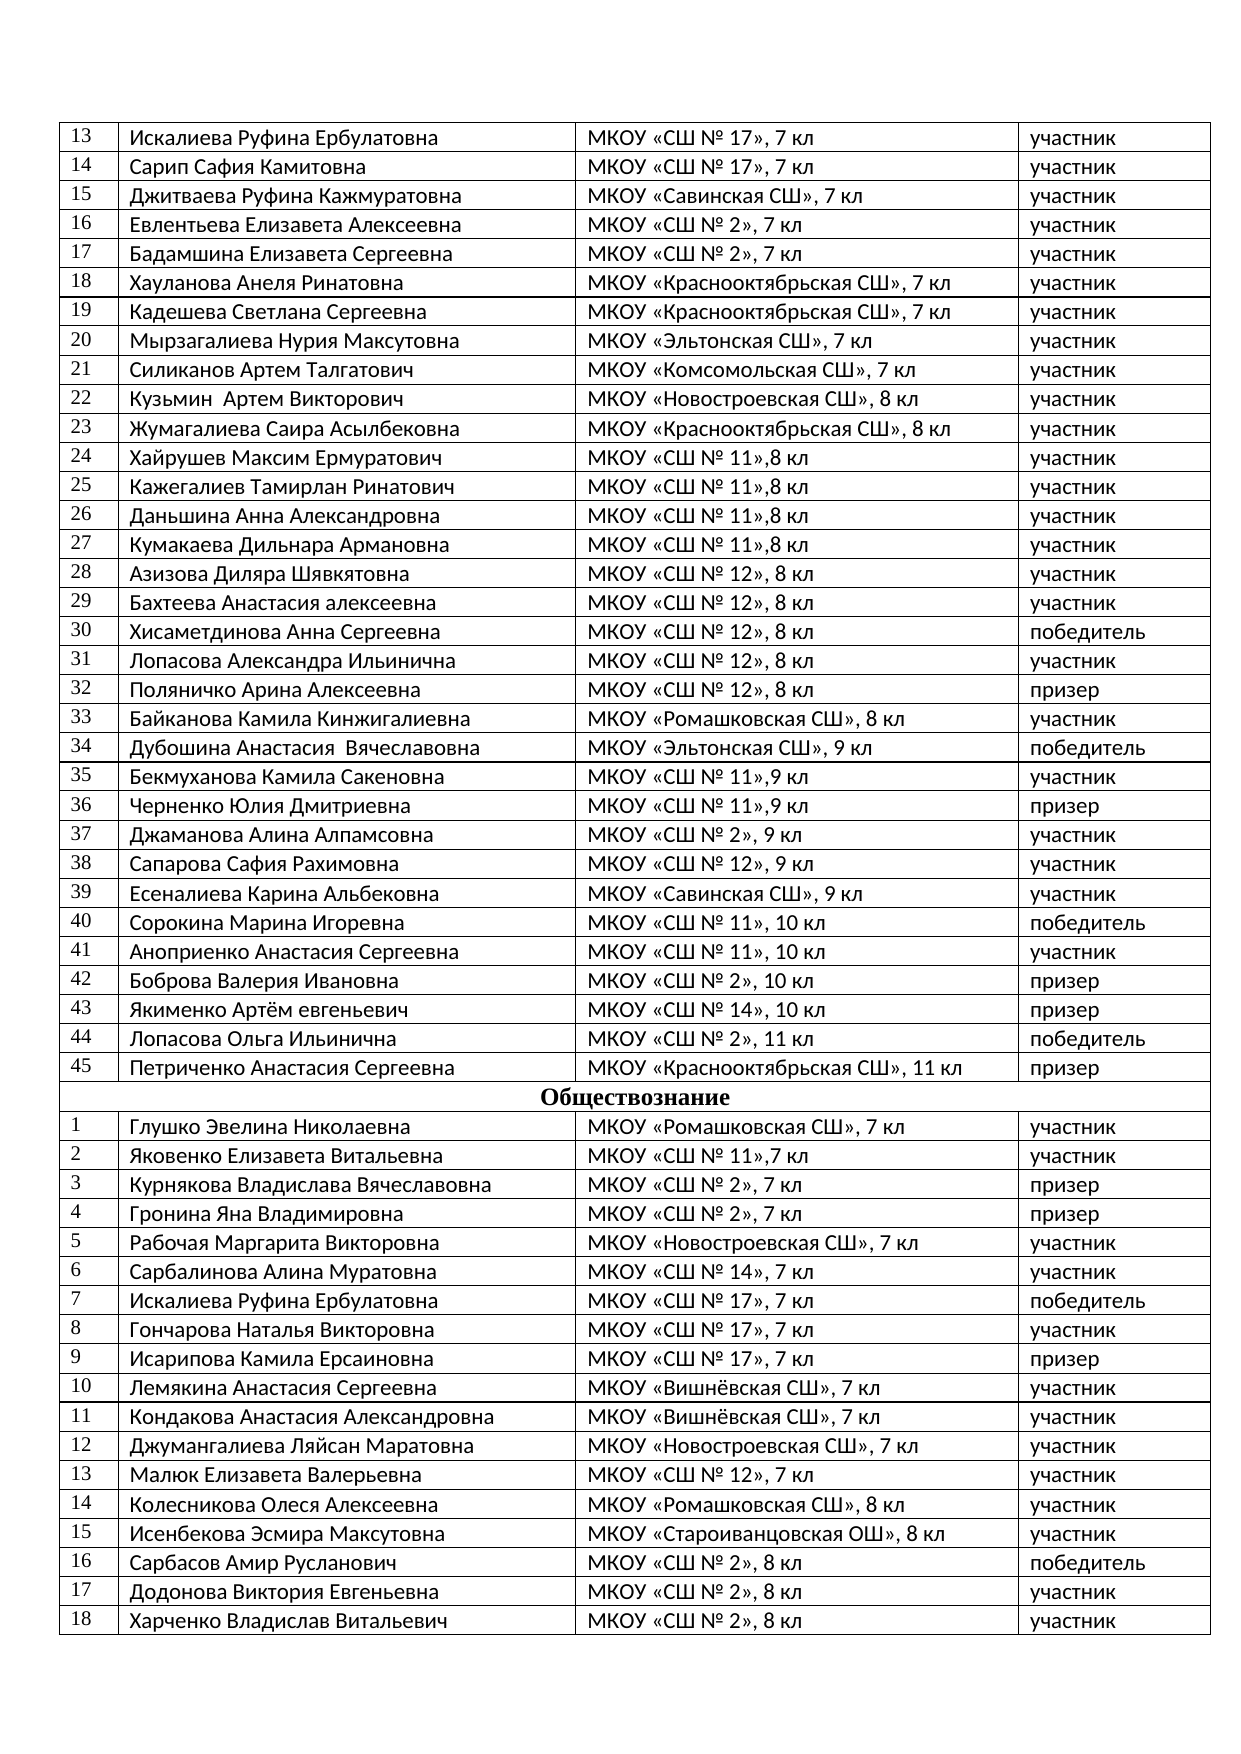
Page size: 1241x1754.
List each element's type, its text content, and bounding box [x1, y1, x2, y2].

table_cell Поляничко Арина Алексеевна [119, 675, 575, 703]
table_cell МКОУ «СШ № 2», 7 кл [576, 1170, 1018, 1198]
table_cell Хауланова Анеля Ринатовна [119, 268, 575, 296]
table_cell призер [1019, 1199, 1210, 1227]
table_cell МКОУ «СШ № 12», 8 кл [576, 559, 1018, 587]
table_cell МКОУ «СШ № 12», 7 кл [576, 1461, 1018, 1489]
table_cell Хисаметдинова Анна Сергеевна [119, 617, 575, 645]
table_cell 14 [60, 1490, 118, 1518]
table_cell Жумагалиева Саира Асылбековна [119, 414, 575, 442]
table_cell Обществознание [60, 1082, 1210, 1111]
table_cell 19 [60, 298, 118, 325]
table_cell Лопасова Ольга Ильинична [119, 1024, 575, 1052]
table_cell Сарбалинова Алина Муратовна [119, 1257, 575, 1285]
table_cell Колесникова Олеся Алексеевна [119, 1490, 575, 1518]
table_cell МКОУ «Краснооктябрьская СШ», 8 кл [576, 414, 1018, 442]
table_cell участник [1019, 268, 1210, 296]
table_cell участник [1019, 763, 1210, 790]
table_cell участник [1019, 588, 1210, 616]
table_cell Исенбекова Эсмира Максутовна [119, 1519, 575, 1547]
table_cell 10 [60, 1374, 118, 1401]
table_cell МКОУ «СШ № 11»,8 кл [576, 472, 1018, 500]
table_cell МКОУ «СШ № 2», 7 кл [576, 210, 1018, 238]
table_cell 5 [60, 1228, 118, 1256]
table_cell 37 [60, 821, 118, 848]
table_cell Черненко Юлия Дмитриевна [119, 791, 575, 819]
table_cell участник [1019, 1577, 1210, 1605]
table_cell 41 [60, 937, 118, 965]
table_cell участник [1019, 530, 1210, 558]
table_cell Сапарова Сафия Рахимовна [119, 850, 575, 878]
table_cell участник [1019, 937, 1210, 965]
table_cell Мырзагалиева Нурия Максутовна [119, 326, 575, 354]
table_cell участник [1019, 443, 1210, 471]
table_cell 42 [60, 966, 118, 994]
table_cell участник [1019, 298, 1210, 325]
table_cell МКОУ «Краснооктябрьская СШ», 11 кл [576, 1053, 1018, 1081]
table_cell 18 [60, 268, 118, 296]
table_cell призер [1019, 791, 1210, 819]
table_cell участник [1019, 879, 1210, 907]
table_cell Кузьмин Артем Викторович [119, 385, 575, 413]
table_cell 40 [60, 908, 118, 936]
table_cell Есеналиева Карина Альбековна [119, 879, 575, 907]
table_cell 8 [60, 1315, 118, 1343]
table_cell 3 [60, 1170, 118, 1198]
table_cell Кумакаева Дильнара Армановна [119, 530, 575, 558]
table_cell МКОУ «СШ № 12», 8 кл [576, 617, 1018, 645]
table_cell 26 [60, 501, 118, 529]
table_cell 14 [60, 152, 118, 180]
table_cell Евлентьева Елизавета Алексеевна [119, 210, 575, 238]
table_cell 15 [60, 1519, 118, 1547]
table_cell Байканова Камила Кинжигалиевна [119, 704, 575, 732]
table_cell Якименко Артём евгеньевич [119, 995, 575, 1023]
table_cell призер [1019, 1053, 1210, 1081]
table_cell Азизова Диляра Шявкятовна [119, 559, 575, 587]
table_cell победитель [1019, 1548, 1210, 1576]
table_cell МКОУ «СШ № 17», 7 кл [576, 1315, 1018, 1343]
table_cell МКОУ «Краснооктябрьская СШ», 7 кл [576, 268, 1018, 296]
table_cell участник [1019, 181, 1210, 209]
table_cell 2 [60, 1141, 118, 1169]
table_cell МКОУ «СШ № 2», 11 кл [576, 1024, 1018, 1052]
table_cell МКОУ «Савинская СШ», 9 кл [576, 879, 1018, 907]
table_cell 33 [60, 704, 118, 732]
table_cell 22 [60, 385, 118, 413]
table_cell МКОУ «Ромашковская СШ», 7 кл [576, 1112, 1018, 1140]
table_cell Джитваева Руфина Кажмуратовна [119, 181, 575, 209]
table_cell участник [1019, 821, 1210, 848]
table_cell МКОУ «СШ № 12», 8 кл [576, 588, 1018, 616]
table_cell участник [1019, 414, 1210, 442]
table_cell МКОУ «СШ № 11»,8 кл [576, 530, 1018, 558]
table_cell 12 [60, 1432, 118, 1459]
table_cell Гронина Яна Владимировна [119, 1199, 575, 1227]
table_cell МКОУ «Староиванцовская ОШ», 8 кл [576, 1519, 1018, 1547]
table_cell Исарипова Камила Ерсаиновна [119, 1344, 575, 1372]
table_cell МКОУ «СШ № 2», 10 кл [576, 966, 1018, 994]
table_cell Сорокина Марина Игоревна [119, 908, 575, 936]
table_cell участник [1019, 1374, 1210, 1401]
table_cell участник [1019, 123, 1210, 151]
table_cell 24 [60, 443, 118, 471]
table_cell МКОУ «Эльтонская СШ», 9 кл [576, 733, 1018, 761]
table_cell МКОУ «СШ № 2», 8 кл [576, 1606, 1018, 1634]
table_cell участник [1019, 850, 1210, 878]
table_cell 30 [60, 617, 118, 645]
table_cell МКОУ «Комсомольская СШ», 7 кл [576, 356, 1018, 383]
table_cell Курнякова Владислава Вячеславовна [119, 1170, 575, 1198]
table_cell Боброва Валерия Ивановна [119, 966, 575, 994]
table_cell участник [1019, 1228, 1210, 1256]
table_cell 9 [60, 1344, 118, 1372]
table_cell участник [1019, 1315, 1210, 1343]
table_cell МКОУ «СШ № 17», 7 кл [576, 1286, 1018, 1314]
table_cell участник [1019, 210, 1210, 238]
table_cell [576, 123, 1018, 151]
table_cell Малюк Елизавета Валерьевна [119, 1461, 575, 1489]
table_cell МКОУ «СШ № 2», 8 кл [576, 1577, 1018, 1605]
table_cell МКОУ «Вишнёвская СШ», 7 кл [576, 1374, 1018, 1401]
table_cell МКОУ «СШ № 14», 10 кл [576, 995, 1018, 1023]
table_cell Дубошина Анастасия Вячеславовна [119, 733, 575, 761]
table_cell 15 [60, 181, 118, 209]
table_cell МКОУ «СШ № 17», 7 кл [576, 152, 1018, 180]
table_cell МКОУ «СШ № 14», 7 кл [576, 1257, 1018, 1285]
table_cell победитель [1019, 908, 1210, 936]
table_cell участник [1019, 1403, 1210, 1431]
table_cell 31 [60, 646, 118, 674]
table_cell Додонова Виктория Евгеньевна [119, 1577, 575, 1605]
table_cell МКОУ «Ромашковская СШ», 8 кл [576, 704, 1018, 732]
table_cell Кадешева Светлана Сергеевна [119, 298, 575, 325]
table_cell МКОУ «Вишнёвская СШ», 7 кл [576, 1403, 1018, 1431]
table_cell Кажегалиев Тамирлан Ринатович [119, 472, 575, 500]
table_cell участник [1019, 559, 1210, 587]
table_cell 28 [60, 559, 118, 587]
table_cell Джаманова Алина Алпамсовна [119, 821, 575, 848]
table_cell участник [1019, 472, 1210, 500]
table_cell участник [1019, 1519, 1210, 1547]
table_cell 32 [60, 675, 118, 703]
table_cell Петриченко Анастасия Сергеевна [119, 1053, 575, 1081]
table_cell МКОУ «СШ № 17», 7 кл [576, 1344, 1018, 1372]
table_cell Кондакова Анастасия Александровна [119, 1403, 575, 1431]
table_cell Искалиева Руфина Ербулатовна [119, 1286, 575, 1314]
table_cell участник [1019, 326, 1210, 354]
table_cell участник [1019, 356, 1210, 383]
table_cell 39 [60, 879, 118, 907]
table_cell Бекмуханова Камила Сакеновна [119, 763, 575, 790]
table_cell 35 [60, 763, 118, 790]
table_cell 1 [60, 1112, 118, 1140]
table_cell 4 [60, 1199, 118, 1227]
table_cell 43 [60, 995, 118, 1023]
table_cell победитель [1019, 1286, 1210, 1314]
table_cell Харченко Владислав Витальевич [119, 1606, 575, 1634]
table_cell Лопасова Александра Ильинична [119, 646, 575, 674]
table_cell 18 [60, 1606, 118, 1634]
table_cell участник [1019, 152, 1210, 180]
table_cell Гончарова Наталья Викторовна [119, 1315, 575, 1343]
table_cell МКОУ «СШ № 11»,7 кл [576, 1141, 1018, 1169]
table_cell Рабочая Маргарита Викторовна [119, 1228, 575, 1256]
table_cell участник [1019, 239, 1210, 267]
table_cell участник [1019, 1490, 1210, 1518]
table_cell победитель [1019, 617, 1210, 645]
table_cell Искалиева Руфина Ербулатовна [119, 123, 575, 151]
table_cell победитель [1019, 733, 1210, 761]
table_cell МКОУ «Краснооктябрьская СШ», 7 кл [576, 298, 1018, 325]
table_cell МКОУ «Новостроевская СШ», 8 кл [576, 385, 1018, 413]
table_cell участник [1019, 1257, 1210, 1285]
table_cell 38 [60, 850, 118, 878]
table_cell 11 [60, 1403, 118, 1431]
table_cell Аноприенко Анастасия Сергеевна [119, 937, 575, 965]
table_cell Хайрушев Максим Ермуратович [119, 443, 575, 471]
table_cell Бахтеева Анастасия алексеевна [119, 588, 575, 616]
table_cell 6 [60, 1257, 118, 1285]
table_cell Даньшина Анна Александровна [119, 501, 575, 529]
table_cell участник [1019, 646, 1210, 674]
table_cell МКОУ «СШ № 11», 10 кл [576, 908, 1018, 936]
table_cell Глушко Эвелина Николаевна [119, 1112, 575, 1140]
table_cell призер [1019, 966, 1210, 994]
table_cell Силиканов Артем Талгатович [119, 356, 575, 383]
table_cell МКОУ «СШ № 2», 9 кл [576, 821, 1018, 848]
table_cell Яковенко Елизавета Витальевна [119, 1141, 575, 1169]
table_cell Сарип Сафия Камитовна [119, 152, 575, 180]
table_cell МКОУ «СШ № 2», 7 кл [576, 239, 1018, 267]
table_cell МКОУ «Савинская СШ», 7 кл [576, 181, 1018, 209]
table_cell МКОУ «СШ № 2», 7 кл [576, 1199, 1018, 1227]
table_cell 23 [60, 414, 118, 442]
table_cell МКОУ «СШ № 2», 8 кл [576, 1548, 1018, 1576]
table_cell 17 [60, 1577, 118, 1605]
table_cell призер [1019, 1170, 1210, 1198]
table_cell 13 [60, 1461, 118, 1489]
table_cell 16 [60, 210, 118, 238]
table_cell 27 [60, 530, 118, 558]
table_cell призер [1019, 995, 1210, 1023]
table_cell призер [1019, 1344, 1210, 1372]
table_cell участник [1019, 501, 1210, 529]
table_cell 29 [60, 588, 118, 616]
table_cell МКОУ «СШ № 11», 10 кл [576, 937, 1018, 965]
table_cell МКОУ «Эльтонская СШ», 7 кл [576, 326, 1018, 354]
table_cell МКОУ «СШ № 12», 9 кл [576, 850, 1018, 878]
table_cell 36 [60, 791, 118, 819]
table_cell МКОУ «СШ № 11»,9 кл [576, 791, 1018, 819]
table_cell МКОУ «СШ № 12», 8 кл [576, 675, 1018, 703]
table_cell Бадамшина Елизавета Сергеевна [119, 239, 575, 267]
table_cell победитель [1019, 1024, 1210, 1052]
table_cell МКОУ «СШ № 11»,8 кл [576, 443, 1018, 471]
table_cell участник [1019, 1112, 1210, 1140]
table_cell Сарбасов Амир Русланович [119, 1548, 575, 1576]
table_cell участник [1019, 1461, 1210, 1489]
table_cell МКОУ «Новостроевская СШ», 7 кл [576, 1228, 1018, 1256]
table_cell Лемякина Анастасия Сергеевна [119, 1374, 575, 1401]
table_cell МКОУ «Ромашковская СШ», 8 кл [576, 1490, 1018, 1518]
table_cell 44 [60, 1024, 118, 1052]
table_cell МКОУ «СШ № 11»,9 кл [576, 763, 1018, 790]
table_cell 45 [60, 1053, 118, 1081]
table_cell МКОУ «СШ № 12», 8 кл [576, 646, 1018, 674]
table_cell 20 [60, 326, 118, 354]
table_cell 16 [60, 1548, 118, 1576]
table_cell 25 [60, 472, 118, 500]
table_cell 21 [60, 356, 118, 383]
table_cell участник [1019, 1606, 1210, 1634]
table_cell 7 [60, 1286, 118, 1314]
table_cell 34 [60, 733, 118, 761]
table_cell участник [1019, 385, 1210, 413]
table_cell участник [1019, 1141, 1210, 1169]
table_cell участник [1019, 704, 1210, 732]
table_cell участник [1019, 1432, 1210, 1459]
table_cell 13 [60, 123, 118, 151]
table_cell МКОУ «СШ № 11»,8 кл [576, 501, 1018, 529]
table_cell 17 [60, 239, 118, 267]
table_cell призер [1019, 675, 1210, 703]
table_cell Джумангалиева Ляйсан Маратовна [119, 1432, 575, 1459]
table_cell МКОУ «Новостроевская СШ», 7 кл [576, 1432, 1018, 1459]
